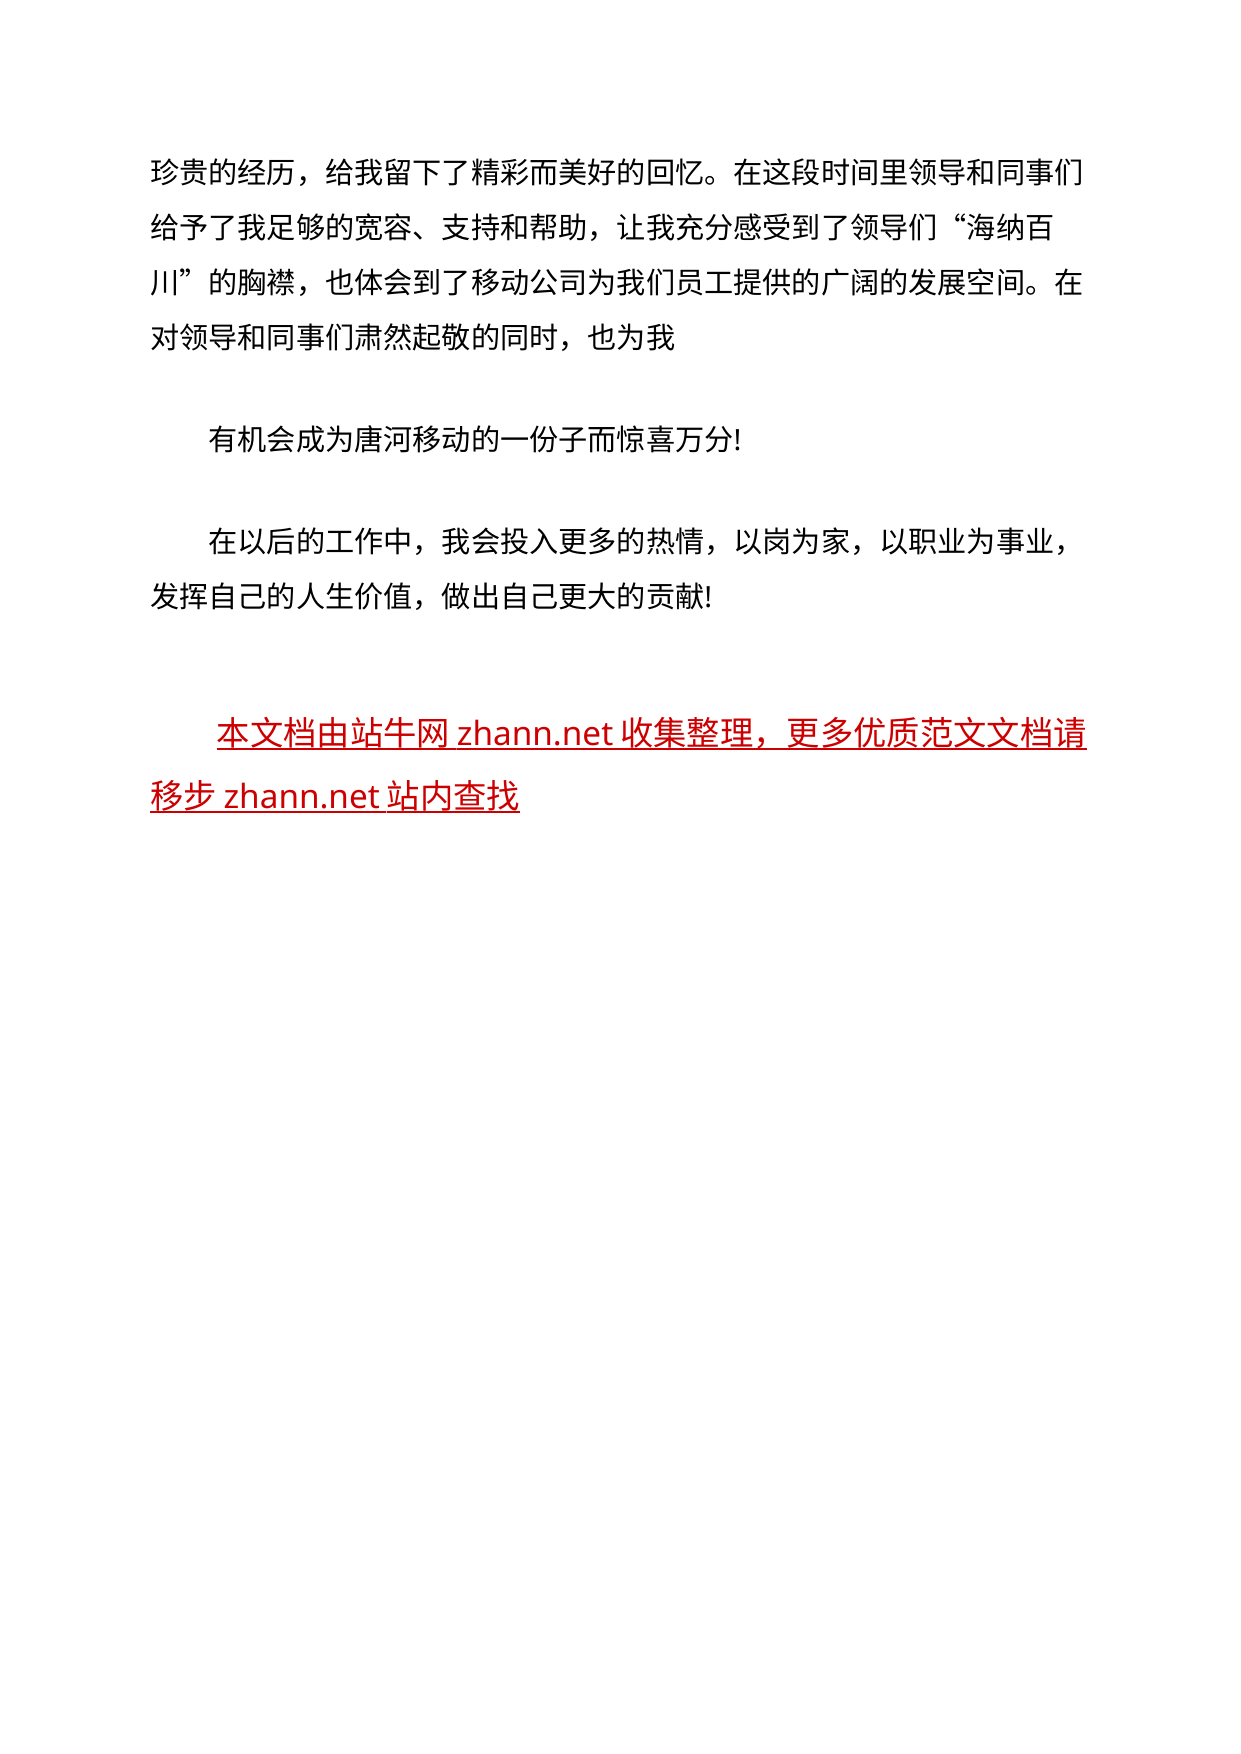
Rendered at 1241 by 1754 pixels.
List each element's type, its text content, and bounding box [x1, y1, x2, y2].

text 在以后的工作中，我会投入更多的热情，以岗为家，以职业为事业，发挥自己的人生价值，做出自己更大的贡献! [150, 518, 1090, 616]
text 本文档由站牛网zhann.net收集整理，更多优质范文文档请移步zhann.net站内查找 [150, 707, 1090, 818]
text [150, 150, 1090, 357]
text 有机会成为唐河移动的一份子而惊喜万分! [150, 416, 1090, 459]
